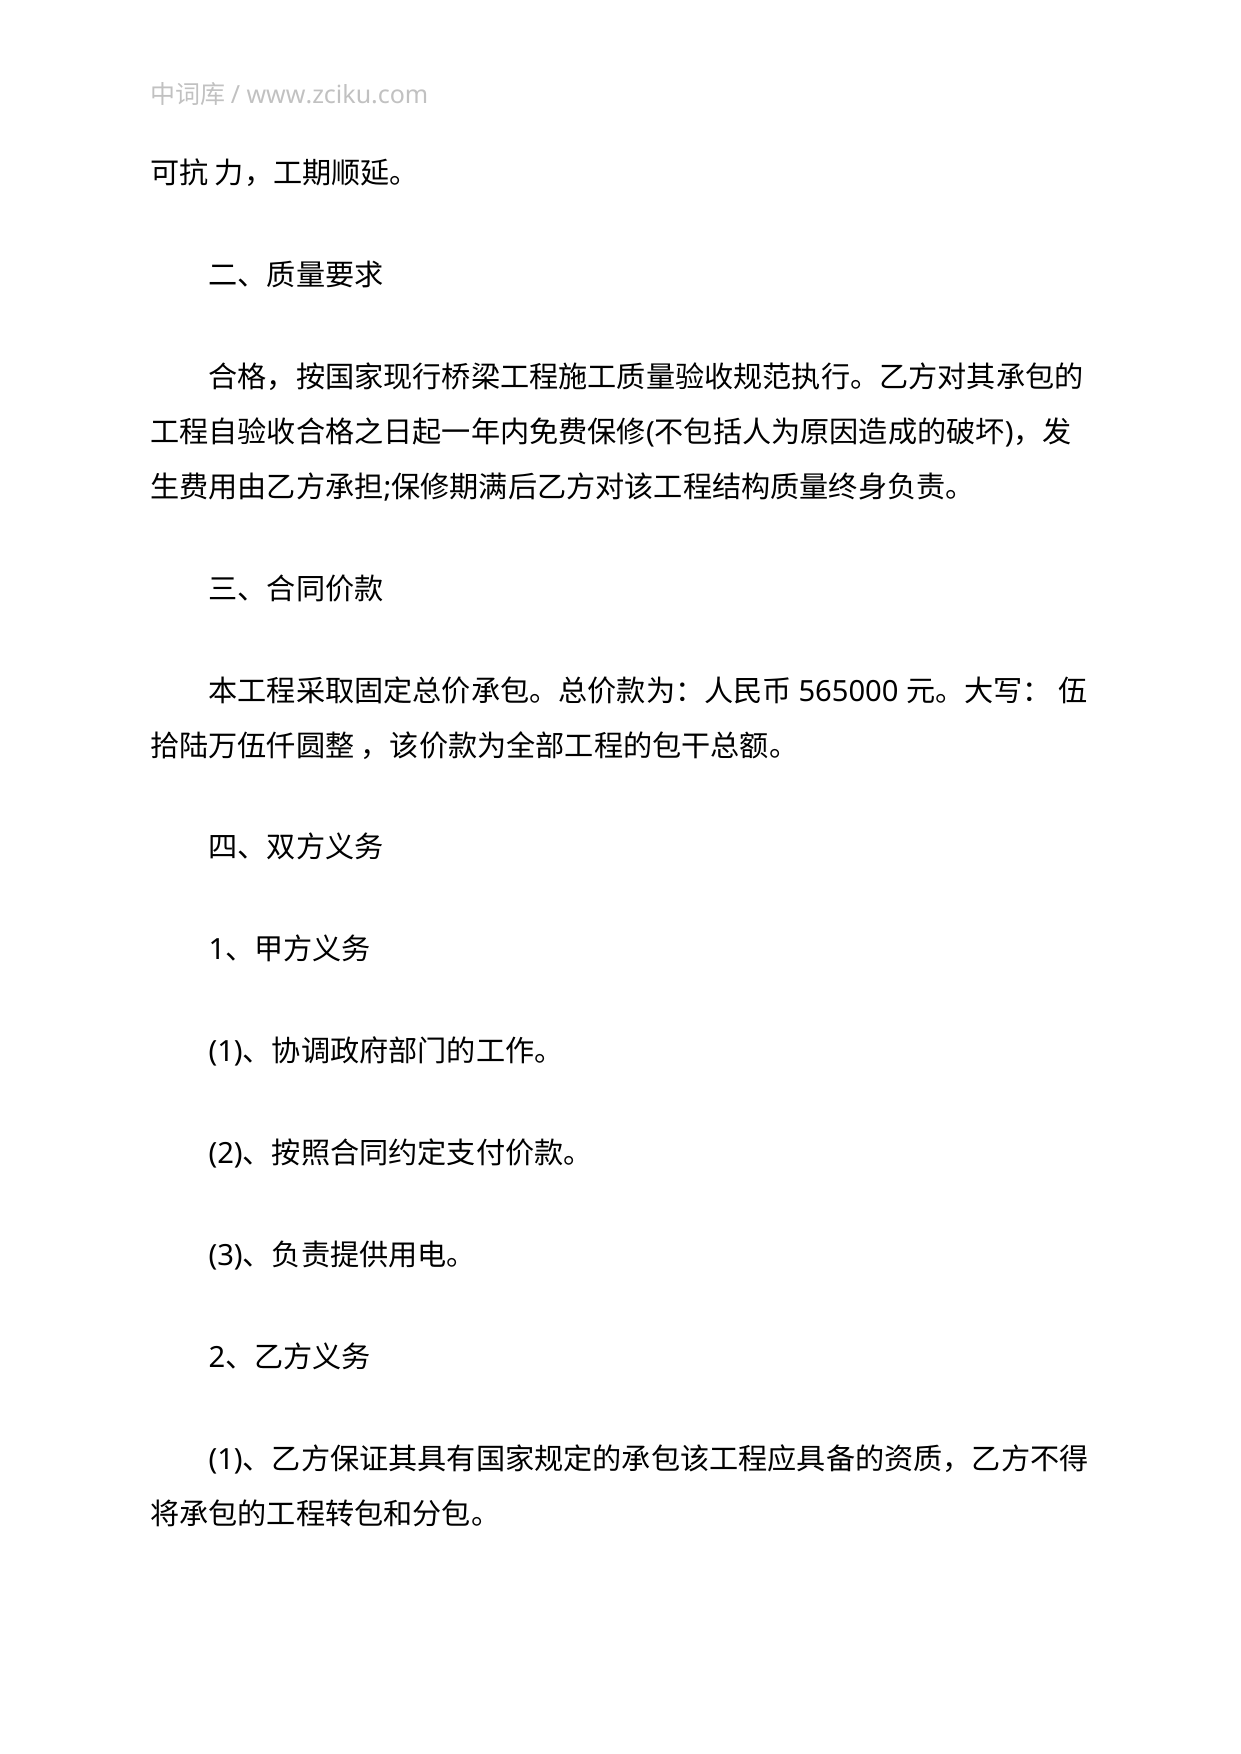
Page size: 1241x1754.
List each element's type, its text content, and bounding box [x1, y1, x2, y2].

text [150, 150, 1090, 192]
text 二、质量要求 [150, 252, 1090, 294]
text 合格，按国家现行桥梁工程施工质量验收规范执行。乙方对其承包的工程自验收合格之日起一年内免费保修(不包括人为原因造成的破坏)，发生费用由乙方承担;保修期满后乙方对该工程结构质量终身负责。 [150, 353, 1090, 506]
text 1、甲方义务 [150, 926, 1090, 968]
text (1)、乙方保证其具有国家规定的承包该工程应具备的资质，乙方不得将承包的工程转包和分包。 [150, 1436, 1090, 1533]
text 本工程采取固定总价承包。总价款为：人民币 565000 元。大写： 伍拾陆万伍仟圆整 ，该价款为全部工程的包干总额。 [150, 667, 1090, 764]
text 2、乙方义务 [150, 1334, 1090, 1376]
text (3)、负责提供用电。 [150, 1232, 1090, 1274]
text (2)、按照合同约定支付价款。 [150, 1130, 1090, 1172]
text 四、双方义务 [150, 824, 1090, 866]
text (1)、协调政府部门的工作。 [150, 1028, 1090, 1070]
text 三、合同价款 [150, 565, 1090, 608]
